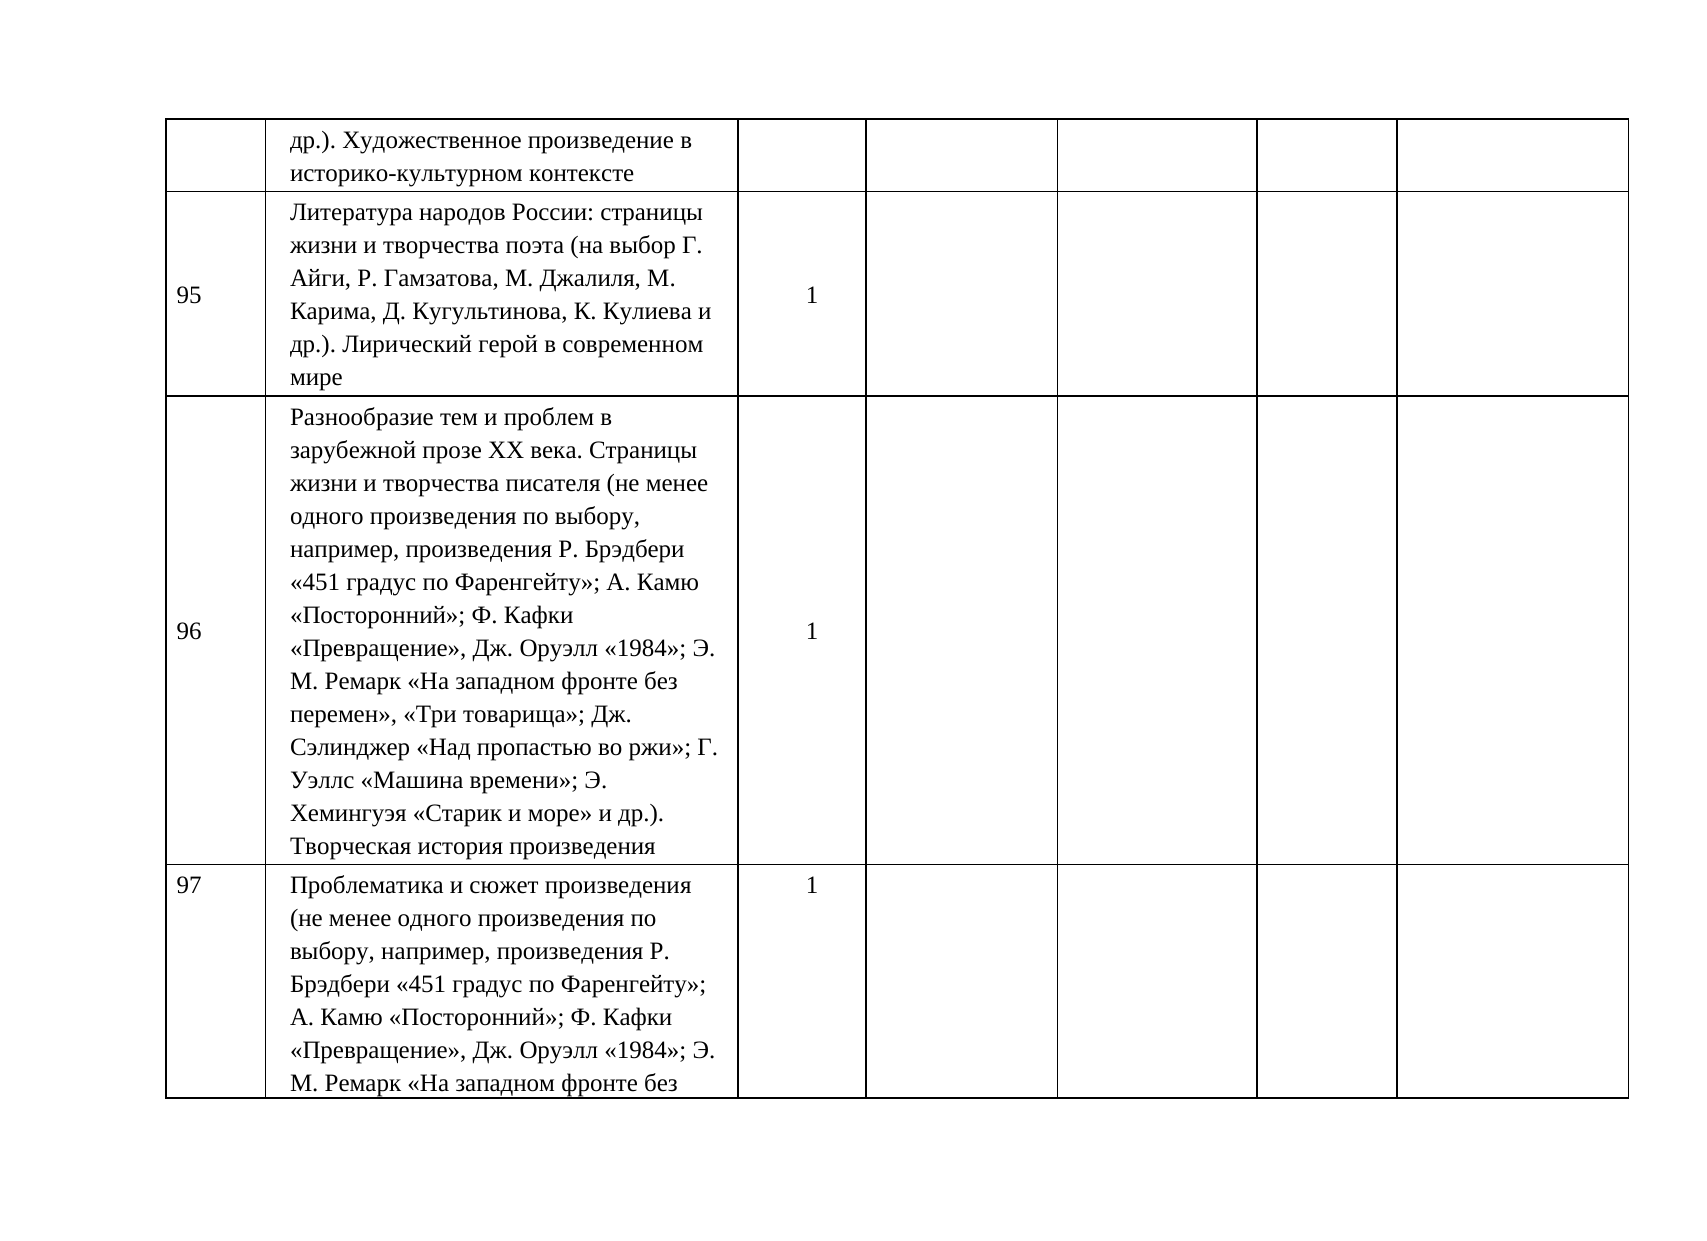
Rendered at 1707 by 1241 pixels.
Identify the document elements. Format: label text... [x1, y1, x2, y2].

table_cell [1398, 397, 1628, 864]
table_cell [1258, 865, 1396, 1097]
table_cell [1258, 120, 1396, 191]
table_cell 95 [167, 192, 265, 395]
table_cell Литература народов России: страницы жизни и творчества поэта (на выбор Г. Айги, Р. Гамзатова, М. Джалиля, М. Карима, Д. Кугультинова, К. Кулиева и др.). Лирический герой в современном мире [266, 192, 737, 395]
table_cell [1058, 865, 1256, 1097]
table_cell [1398, 865, 1628, 1097]
table_cell 1 [739, 865, 865, 1097]
table_cell [1058, 192, 1256, 395]
table_cell [867, 865, 1057, 1097]
table_cell 94 [167, 120, 265, 191]
table_cell [867, 120, 1057, 191]
table_cell 1 [739, 120, 865, 191]
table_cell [266, 120, 737, 191]
table_cell [867, 397, 1057, 864]
table_cell 96 [167, 397, 265, 864]
table_cell 97 [167, 865, 265, 1097]
table_cell 1 [739, 397, 865, 864]
table_cell [1258, 397, 1396, 864]
table_cell [1258, 192, 1396, 395]
table_cell [1058, 120, 1256, 191]
table_cell [1398, 120, 1628, 191]
table_cell Разнообразие тем и проблем в зарубежной прозе ХХ века. Страницы жизни и творчества писателя (не менее одного произведения по выбору, например, произведения Р. Брэдбери «451 градус по Фаренгейту»; А. Камю «Посторонний»; Ф. Кафки «Превращение», Дж. Оруэлл «1984»; Э. М. Ремарк «На западном фронте без перемен», «Три товарища»; Дж. Сэлинджер «Над пропастью во ржи»; Г. Уэллс «Машина времени»; Э. Хемингуэя «Старик и море» и др.). Творческая история произведения [266, 397, 737, 864]
table_cell [1398, 192, 1628, 395]
table_cell [867, 192, 1057, 395]
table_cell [266, 865, 737, 1097]
table_cell 1 [739, 192, 865, 395]
table_cell [1058, 397, 1256, 864]
